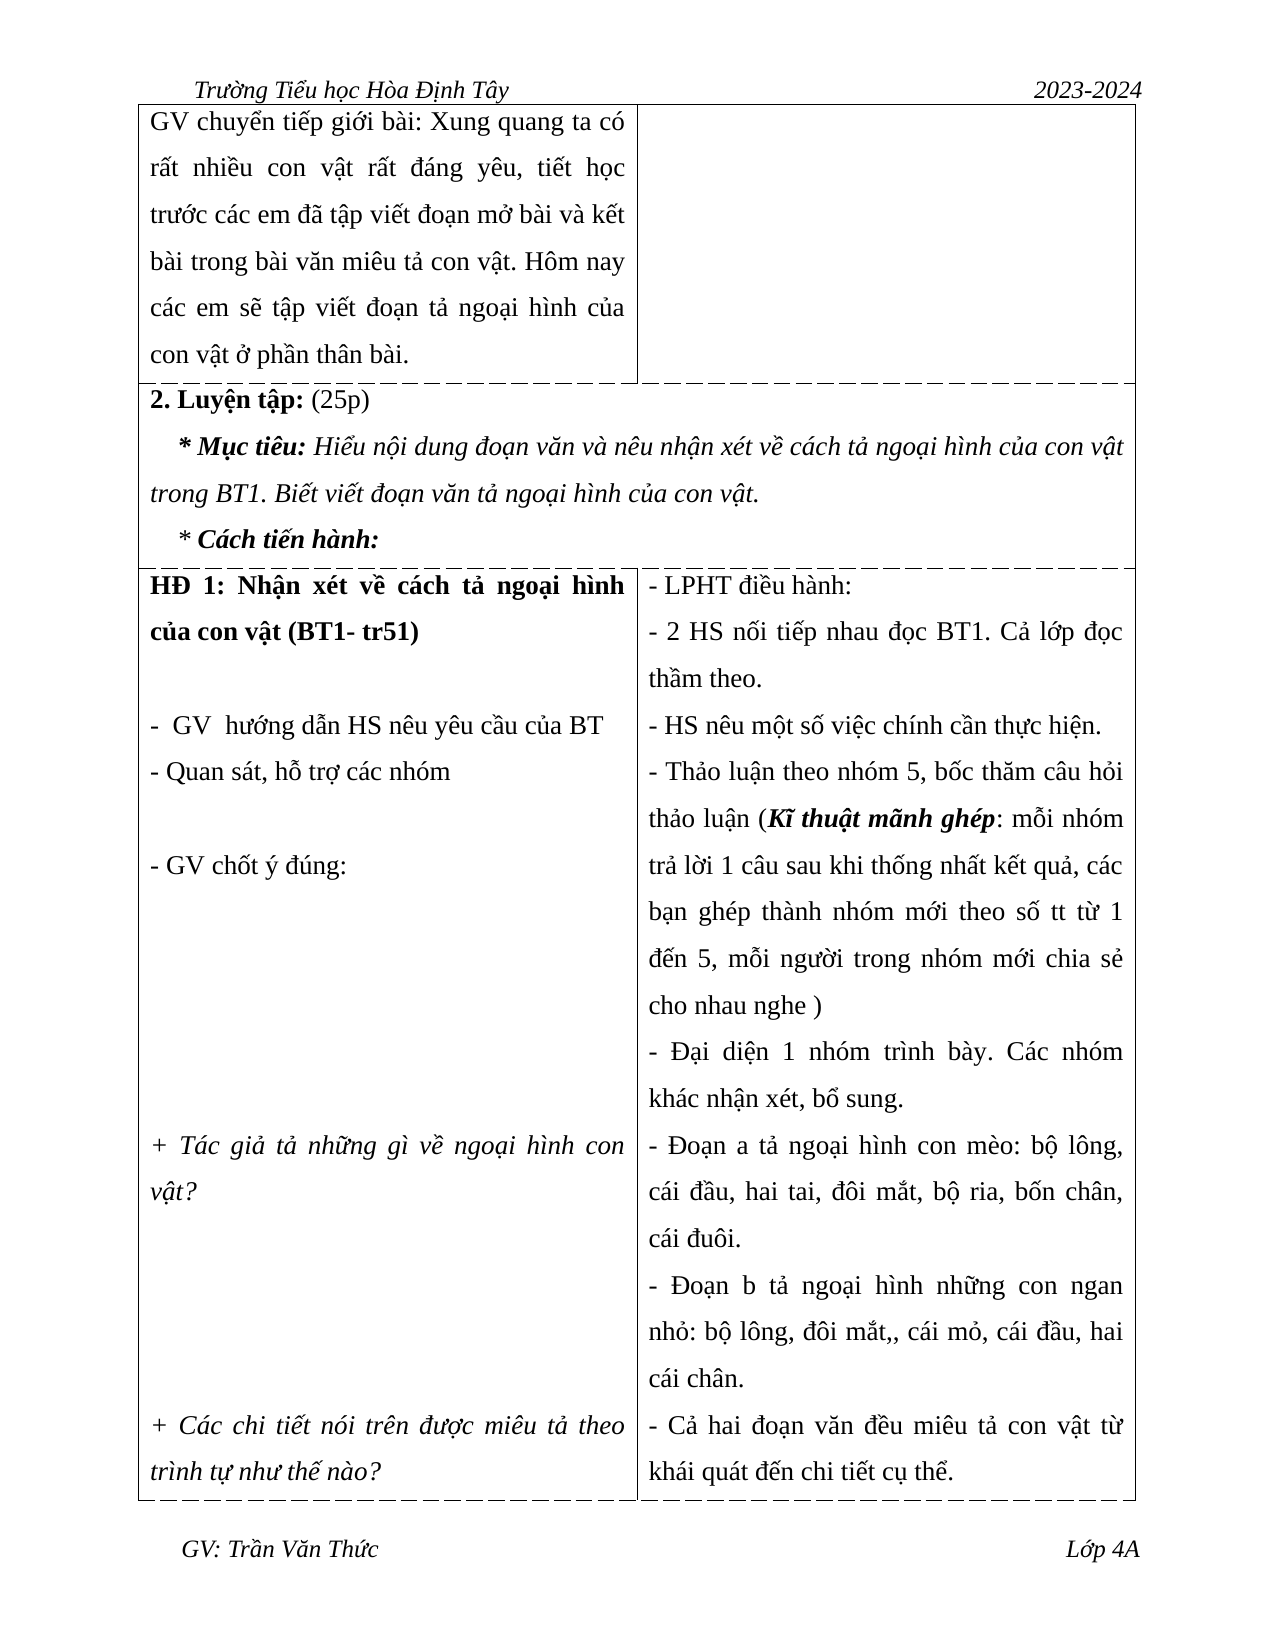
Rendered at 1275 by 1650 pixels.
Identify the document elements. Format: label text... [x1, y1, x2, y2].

table_cell 2. Luyện tập: (25p) * Mục tiêu: Hiểu nội dung đoạn văn và nêu nhận xét về cách tả ngoại hình của con vật trong BT1. Biết viết đoạn văn tả ngoại hình của con vật. * Cách tiến hành: [139, 383, 1135, 568]
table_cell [139, 568, 637, 1500]
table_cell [638, 568, 1135, 1500]
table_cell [139, 105, 637, 382]
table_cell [638, 105, 1135, 382]
